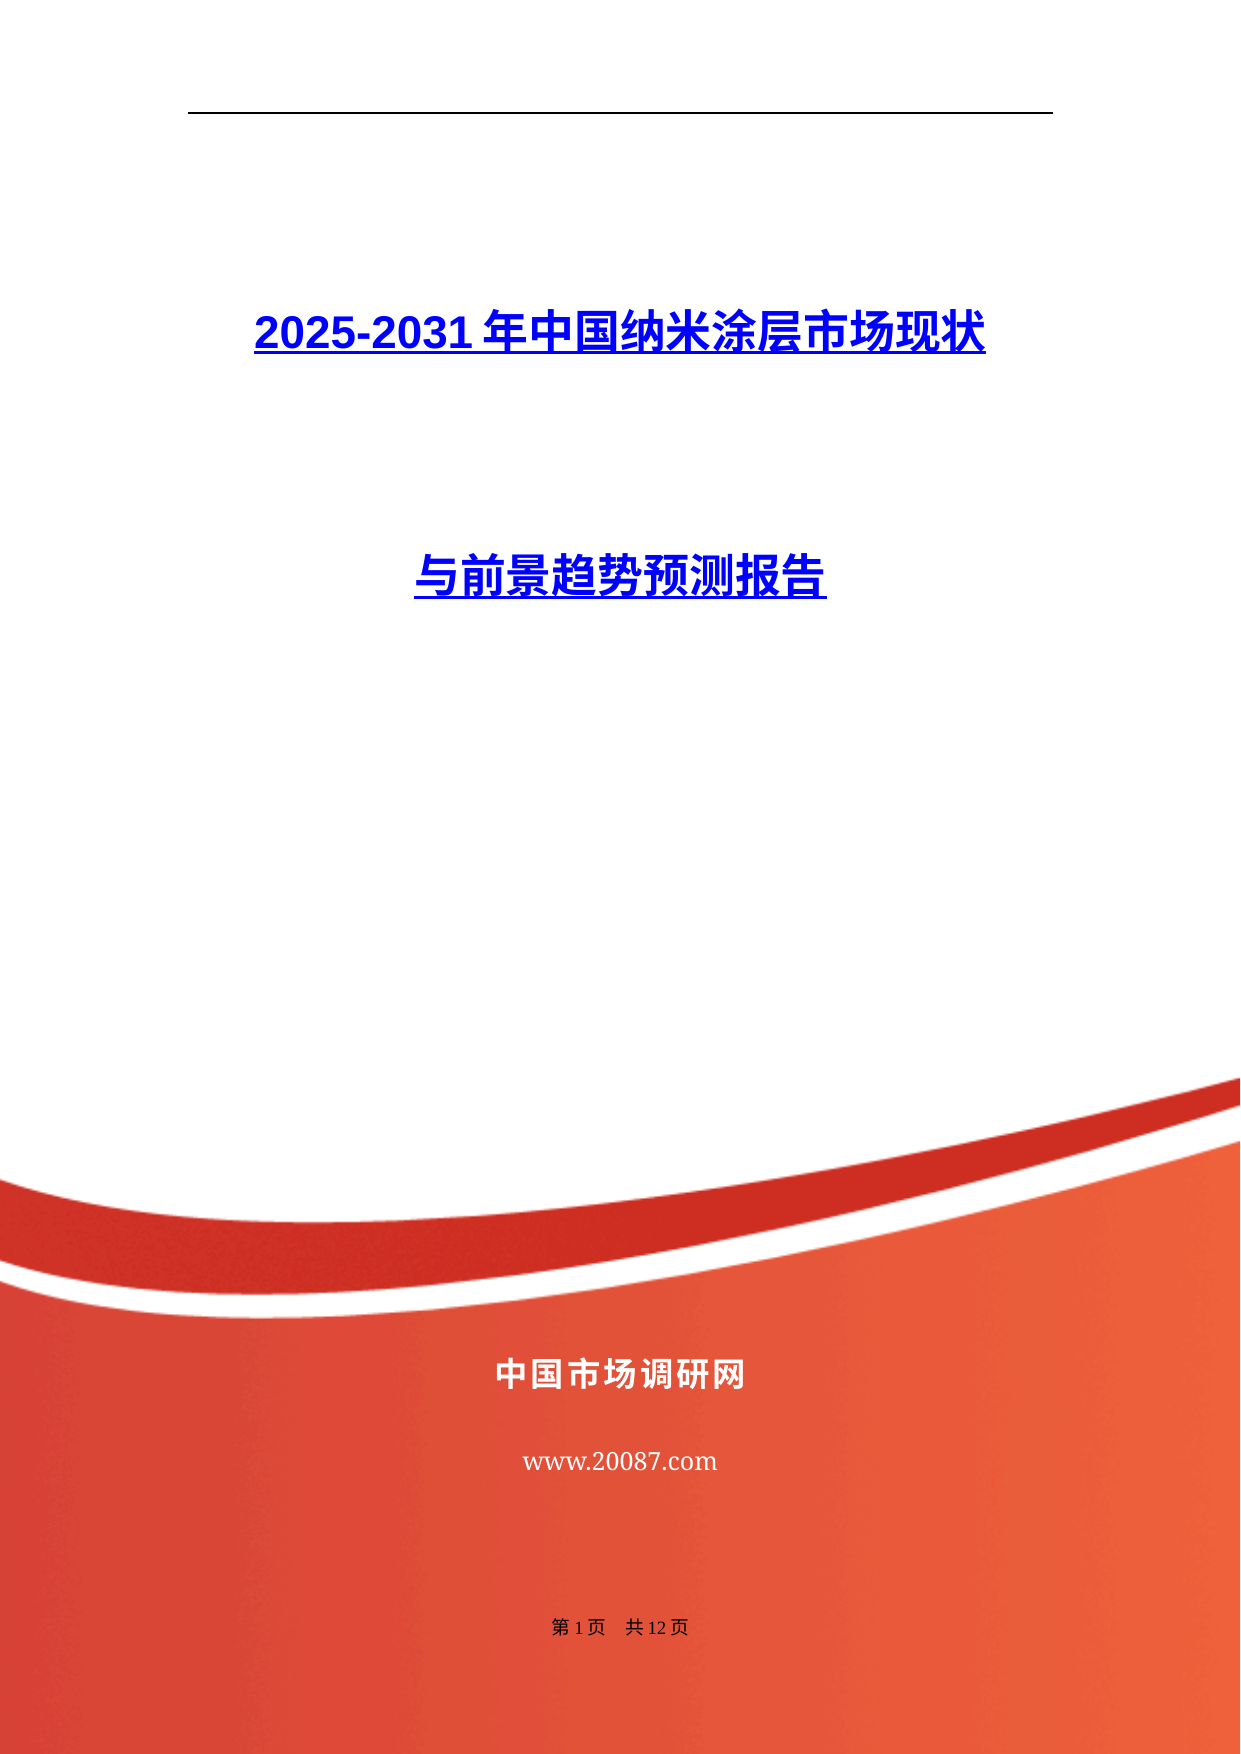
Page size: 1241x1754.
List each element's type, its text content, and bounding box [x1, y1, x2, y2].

table_header 2025-2031年中国纳米涂层市场现状与前景趋势预测报告 [188, 207, 1053, 773]
subtitle 中国市场调研网 [187, 1339, 1053, 1404]
picture [0, 1006, 1241, 1754]
text www.20087.com [187, 1428, 1053, 1493]
